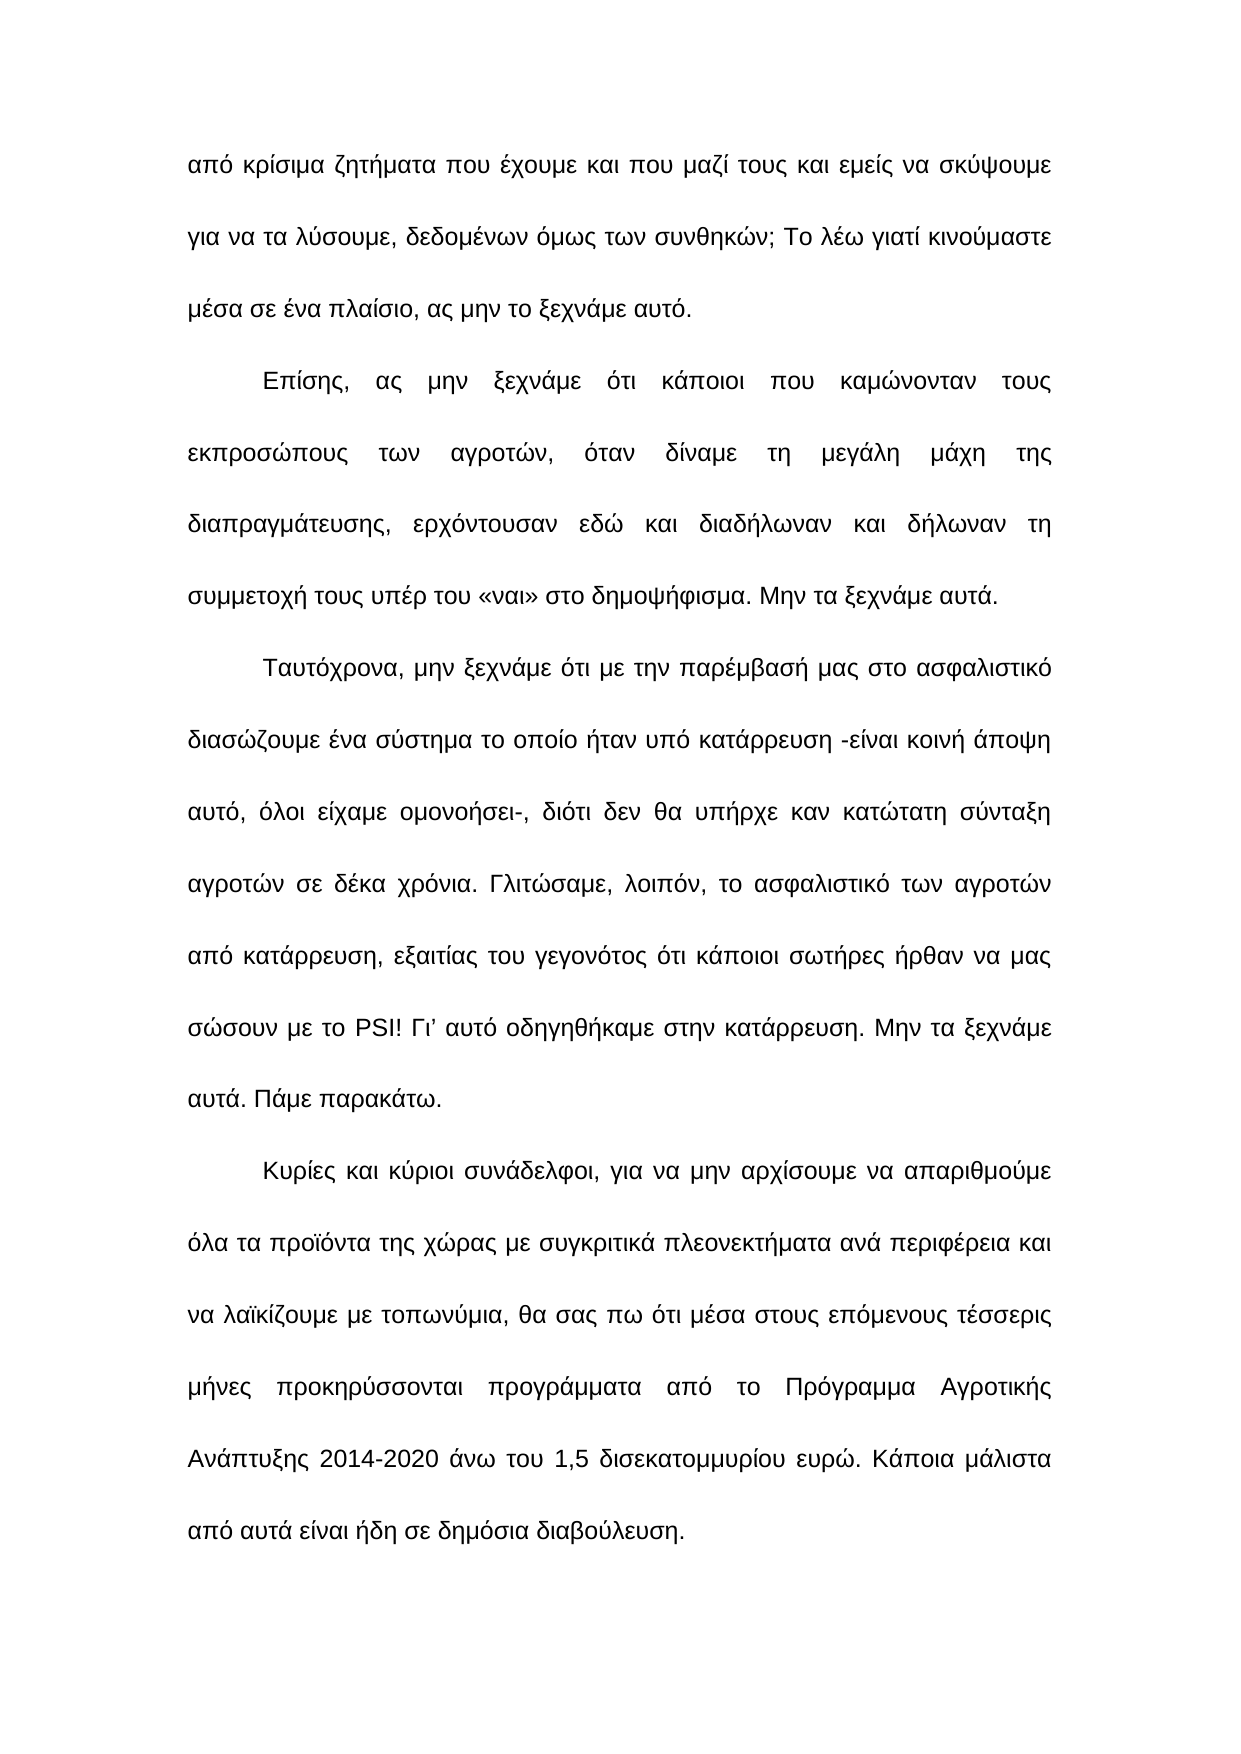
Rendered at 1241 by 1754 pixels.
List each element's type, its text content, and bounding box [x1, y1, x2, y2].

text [187, 150, 1053, 322]
text Επίσης, ας μην ξεχνάμε ότι κάποιοι που καμώνονταν τους εκπροσώπους των αγροτών, όταν δίναμε τη μεγάλη μάχη της διαπραγμάτευσης, ερχόντουσαν εδώ και διαδήλωναν και δήλωναν τη συμμετοχή τους υπέρ του «ναι» στο δημοψήφισμα. Μην τα ξεχνάμε αυτά. [187, 366, 1053, 610]
text Κυρίες και κύριοι συνάδελφοι, για να μην αρχίσουμε να απαριθμούμε όλα τα προϊόντα της χώρας με συγκριτικά πλεονεκτήματα ανά περιφέρεια και να λαϊκίζουμε με τοπωνύμια, θα σας πω ότι μέσα στους επόμενους τέσσερις μήνες προκηρύσσονται προγράμματα από το Πρόγραμμα Αγροτικής Ανάπτυξης 2014-2020 άνω του 1,5 δισεκατομμυρίου ευρώ. Κάποια μάλιστα από αυτά είναι ήδη σε δημόσια διαβούλευση. [187, 1156, 1053, 1544]
text Ταυτόχρονα, μην ξεχνάμε ότι με την παρέμβασή μας στο ασφαλιστικό διασώζουμε ένα σύστημα το οποίο ήταν υπό κατάρρευση -είναι κοινή άποψη αυτό, όλοι είχαμε ομονοήσει-, διότι δεν θα υπήρχε καν κατώτατη σύνταξη αγροτών σε δέκα χρόνια. Γλιτώσαμε, λοιπόν, το ασφαλιστικό των αγροτών από κατάρρευση, εξαιτίας του γεγονότος ότι κάποιοι σωτήρες ήρθαν να μας σώσουν με το PSI! Γι’ αυτό οδηγηθήκαμε στην κατάρρευση. Μην τα ξεχνάμε αυτά. Πάμε παρακάτω. [187, 653, 1053, 1113]
